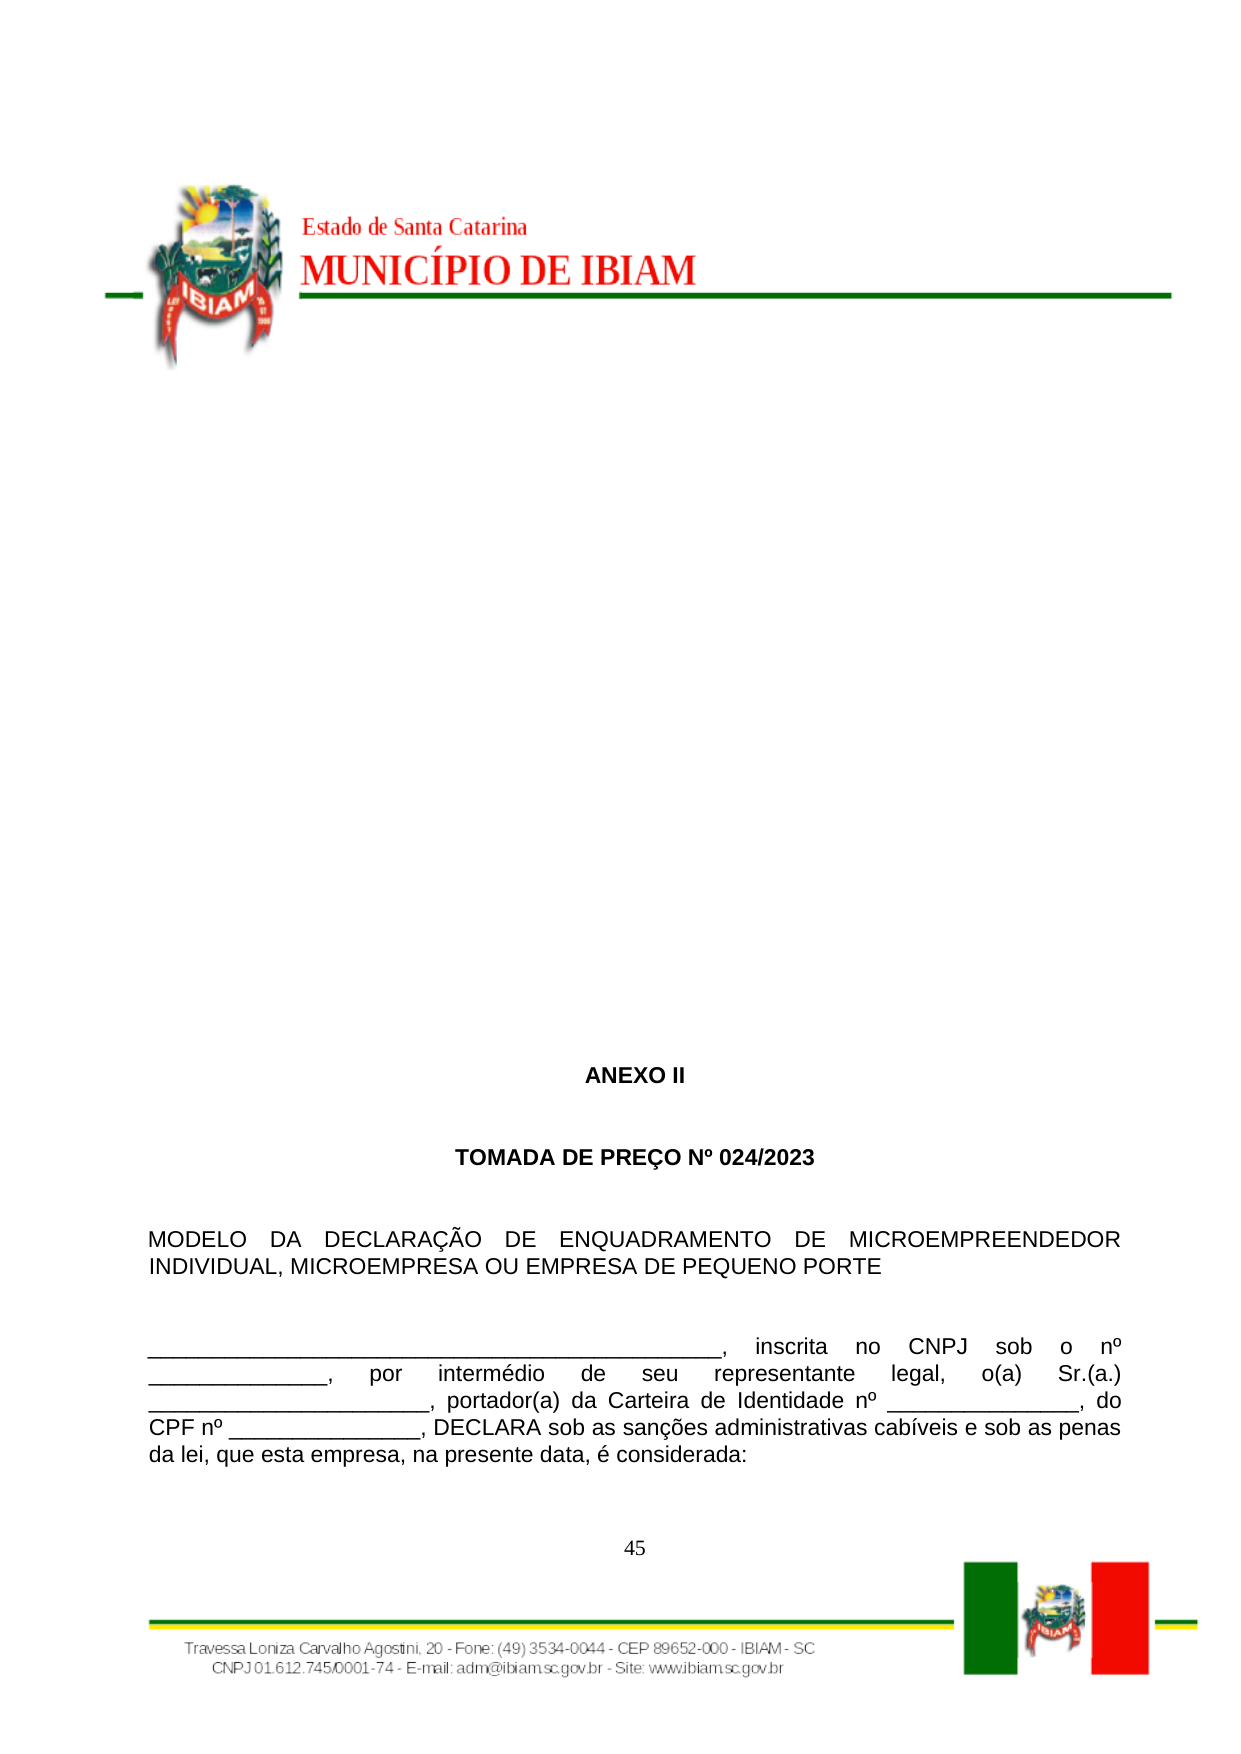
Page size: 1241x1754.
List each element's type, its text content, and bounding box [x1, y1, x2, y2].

text MODELO DA DECLARAÇÃO DE ENQUADRAMENTO DE MICROEMPREENDEDOR INDIVIDUAL, MICROEMPRESA OU EMPRESA DE PEQUENO PORTE [148, 1226, 1122, 1279]
text TOMADA DE PREÇO Nº 024/2023 [148, 1144, 1122, 1171]
text _____________________________________________, inscrita no CNPJ sob o nº ______________, por intermédio de seu representante legal, o(a) Sr.(a.) ______________________, portador(a) da Carteira de Identidade nº _______________, do CPF nº _______________, DECLARA sob as sanções administrativas cabíveis e sob as penas da lei, que esta empresa, na presente data, é considerada: [148, 1333, 1122, 1468]
text ANEXO II [148, 1062, 1122, 1088]
